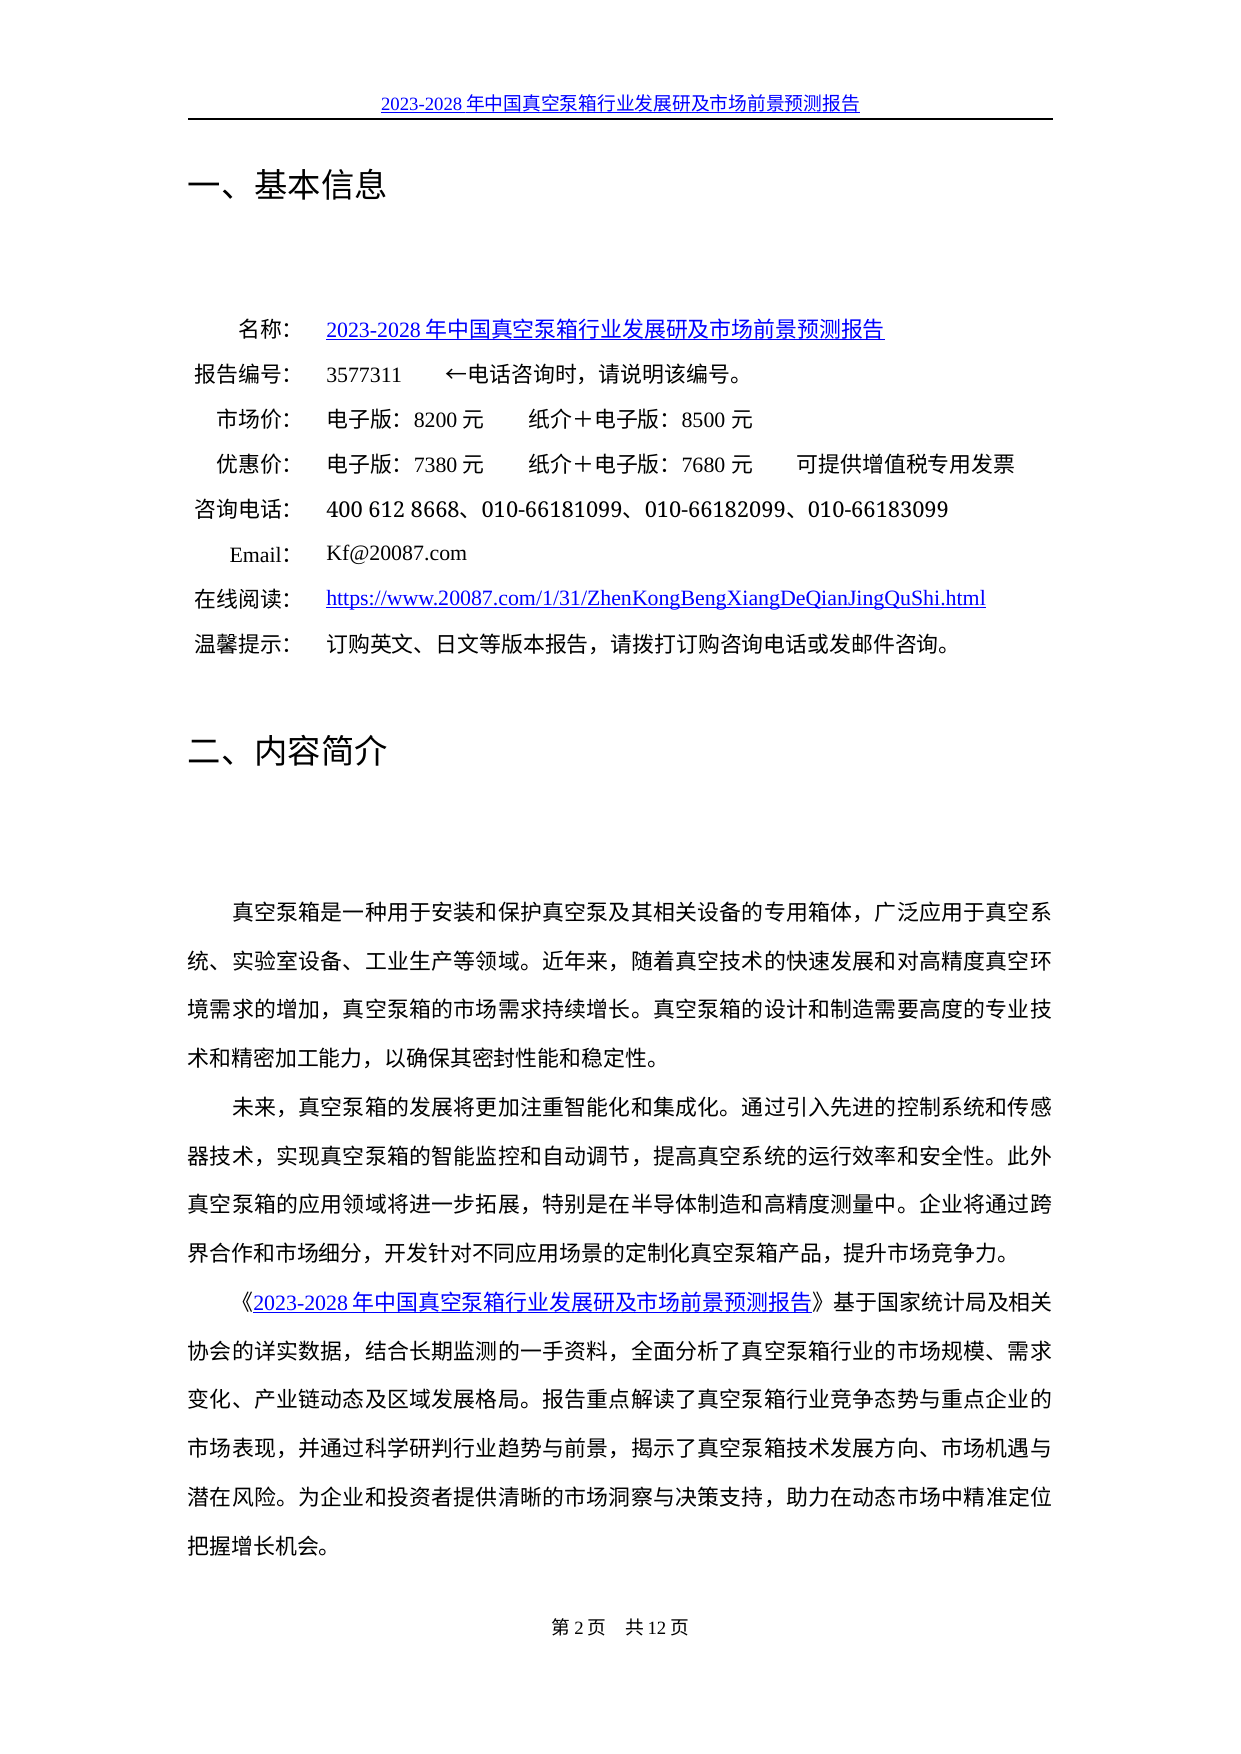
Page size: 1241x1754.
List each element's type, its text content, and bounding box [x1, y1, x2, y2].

table_cell 在线阅读： [167, 582, 315, 627]
table_cell 优惠价： [167, 447, 315, 492]
title 二、内容简介 [187, 717, 1053, 782]
table_cell 报告编号： [167, 357, 315, 402]
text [187, 894, 1053, 1561]
table_cell 订购英文、日文等版本报告，请拨打订购咨询电话或发邮件咨询。 [315, 627, 1073, 672]
title 一、基本信息 [187, 150, 1053, 215]
table_cell 3577311 ←电话咨询时，请说明该编号。 [315, 357, 1073, 402]
table_cell 咨询电话： [167, 492, 315, 537]
table_cell 温馨提示： [167, 627, 315, 672]
table_cell 400 612 8668、010-66181099、010-66182099、010-66183099 [315, 492, 1073, 537]
table_cell 电子版：7380 元 纸介＋电子版：7680 元 可提供增值税专用发票 [315, 447, 1073, 492]
table_header 名称： [167, 312, 315, 357]
table_cell 电子版：8200 元 纸介＋电子版：8500 元 [315, 402, 1073, 447]
table_cell 市场价： [167, 402, 315, 447]
table_cell Kf@20087.com [315, 537, 1073, 582]
table_cell [315, 582, 1073, 627]
table_header 2023-2028年中国真空泵箱行业发展研及市场前景预测报告 [315, 312, 1073, 357]
table_cell Email： [167, 537, 315, 582]
